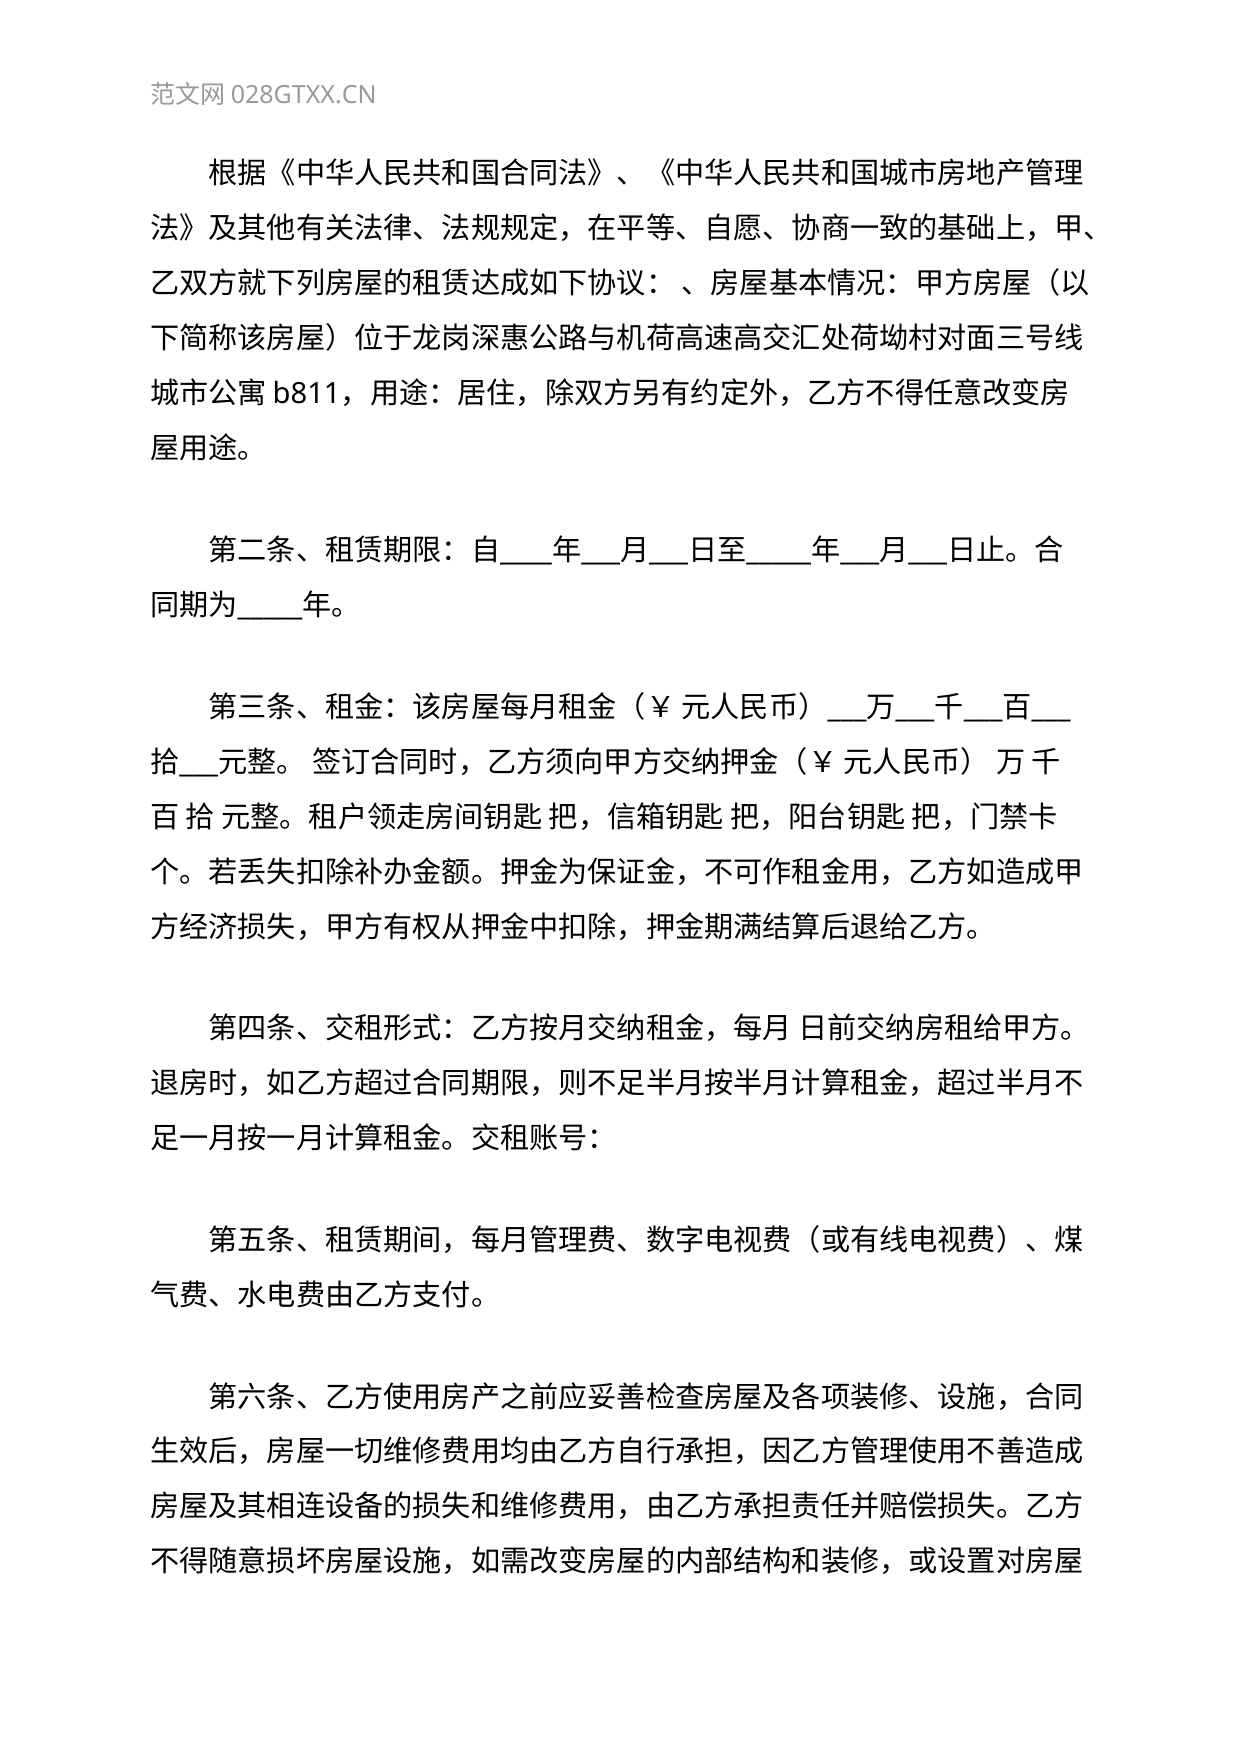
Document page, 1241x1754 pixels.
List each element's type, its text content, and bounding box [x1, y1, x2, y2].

text 第四条、交租形式：乙方按月交纳租金，每月 日前交纳房租给甲方。退房时，如乙方超过合同期限，则不足半月按半月计算租金，超过半月不足一月按一月计算租金。交租账号： [150, 1005, 1090, 1157]
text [150, 1373, 1090, 1580]
text 根据《中华人民共和国合同法》、《中华人民共和国城市房地产管理法》及其他有关法律、法规规定，在平等、自愿、协商一致的基础上，甲、乙双方就下列房屋的租赁达成如下协议： 、房屋基本情况：甲方房屋（以下简称该房屋）位于龙岗深惠公路与机荷高速高交汇处荷坳村对面三号线城市公寓b811，用途：居住，除双方另有约定外，乙方不得任意改变房屋用途。 [150, 150, 1090, 467]
text 第二条、租赁期限：自____年___月___日至_____年___月___日止。合同期为_____年。 [150, 526, 1090, 624]
text 第三条、租金：该房屋每月租金（￥ 元人民币）___万___千___百___拾___元整。 签订合同时，乙方须向甲方交纳押金（￥ 元人民币） 万 千 百 拾 元整。租户领走房间钥匙 把，信箱钥匙 把，阳台钥匙 把，门禁卡 个。若丢失扣除补办金额。押金为保证金，不可作租金用，乙方如造成甲方经济损失，甲方有权从押金中扣除，押金期满结算后退给乙方。 [150, 683, 1090, 945]
text 第五条、租赁期间，每月管理费、数字电视费（或有线电视费）、煤气费、水电费由乙方支付。 [150, 1216, 1090, 1314]
